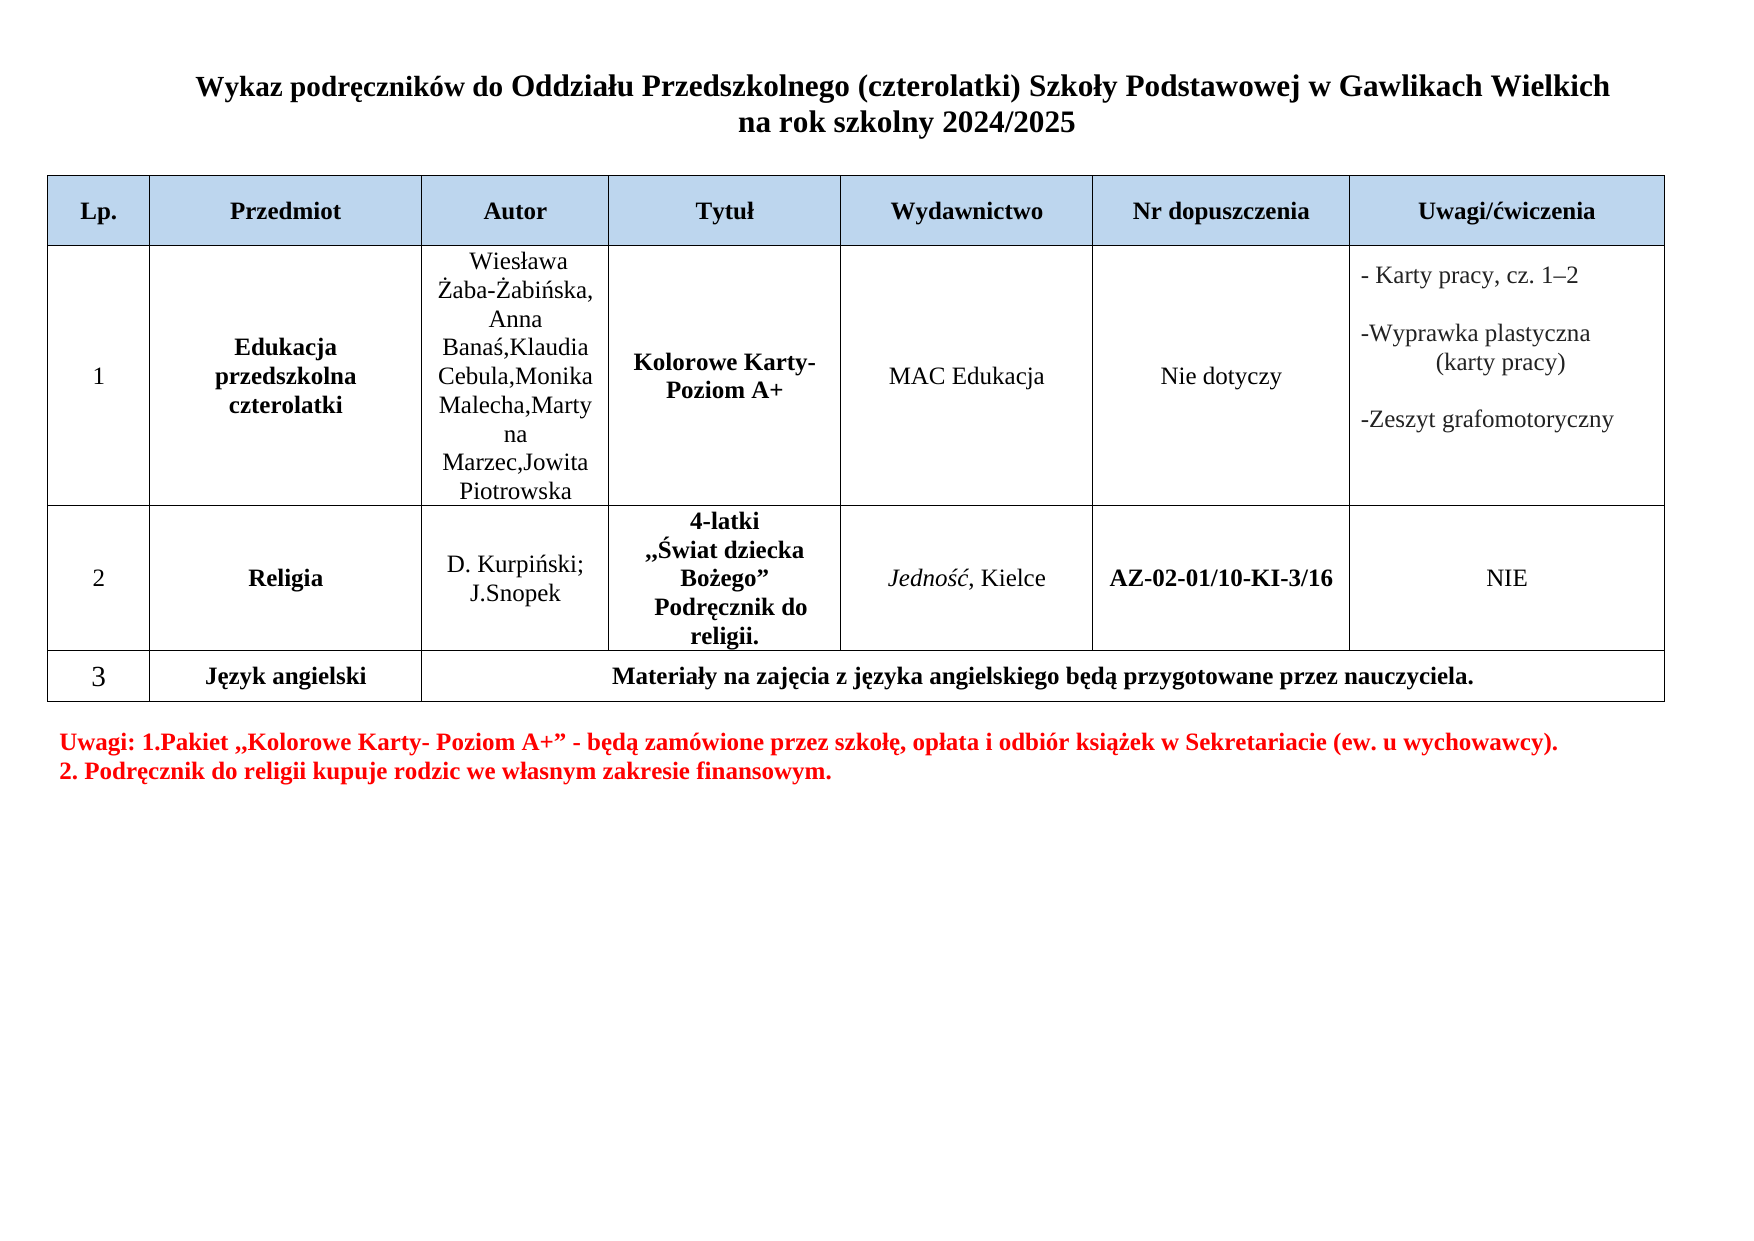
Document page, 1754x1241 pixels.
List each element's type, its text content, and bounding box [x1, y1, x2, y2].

table_header Lp. [48, 176, 149, 245]
table_header Przedmiot [150, 176, 421, 245]
table_cell NIE [1350, 506, 1664, 650]
table_cell AZ-02-01/10-KI-3/16 [1093, 506, 1349, 650]
table_cell Język angielski [150, 651, 421, 701]
table_cell MAC Edukacja [841, 246, 1092, 505]
table_cell Nie dotyczy [1093, 246, 1349, 505]
table_header Autor [422, 176, 608, 245]
table_cell 4-latki ,,Świat dziecka Bożego” Podręcznik do religii. [609, 506, 840, 650]
table_cell Kolorowe Karty- Poziom A+ [609, 246, 840, 505]
table_cell Religia [150, 506, 421, 650]
text Uwagi: 1.Pakiet ,,Kolorowe Karty- Poziom A+” - będą zamówione przez szkołę, opłata i odbiór książek w Sekretariacie (ew. u wychowawcy). [59, 727, 1747, 756]
table_header Tytuł [609, 176, 840, 245]
text na rok szkolny 2024/2025 [59, 103, 1747, 139]
table_cell 2 [48, 506, 149, 650]
table_cell Kurpiński; J.Snopek [422, 506, 608, 650]
table_cell 1 [48, 246, 149, 505]
table_header Uwagi/ćwiczenia [1350, 176, 1664, 245]
table_header Nr dopuszczenia [1093, 176, 1349, 245]
table_cell Materiały na zajęcia z języka angielskiego będą przygotowane przez nauczyciela. [422, 651, 1664, 701]
text 2. Podręcznik do religii kupuje rodzic we własnym zakresie finansowym. [59, 756, 1747, 785]
table_cell Wiesława Żaba-Żabińska, Anna Banaś,Klaudia Cebula,Monika Malecha,Martyna Marzec,Jowita Piotrowska [422, 246, 608, 505]
text Wykaz podręczników do Oddziału Przedszkolnego (czterolatki) Szkoły Podstawowej w Gawlikach Wielkich [59, 67, 1747, 103]
table_cell 3 [48, 651, 149, 701]
table_cell Edukacja przedszkolna czterolatki [150, 246, 421, 505]
table_cell - Karty pracy, cz. 1–2 -Wyprawka plastyczna (karty pracy) -Zeszyt grafomotoryczny [1350, 246, 1664, 505]
table_cell Jedność, Kielce [841, 506, 1092, 650]
table_header Wydawnictwo [841, 176, 1092, 245]
